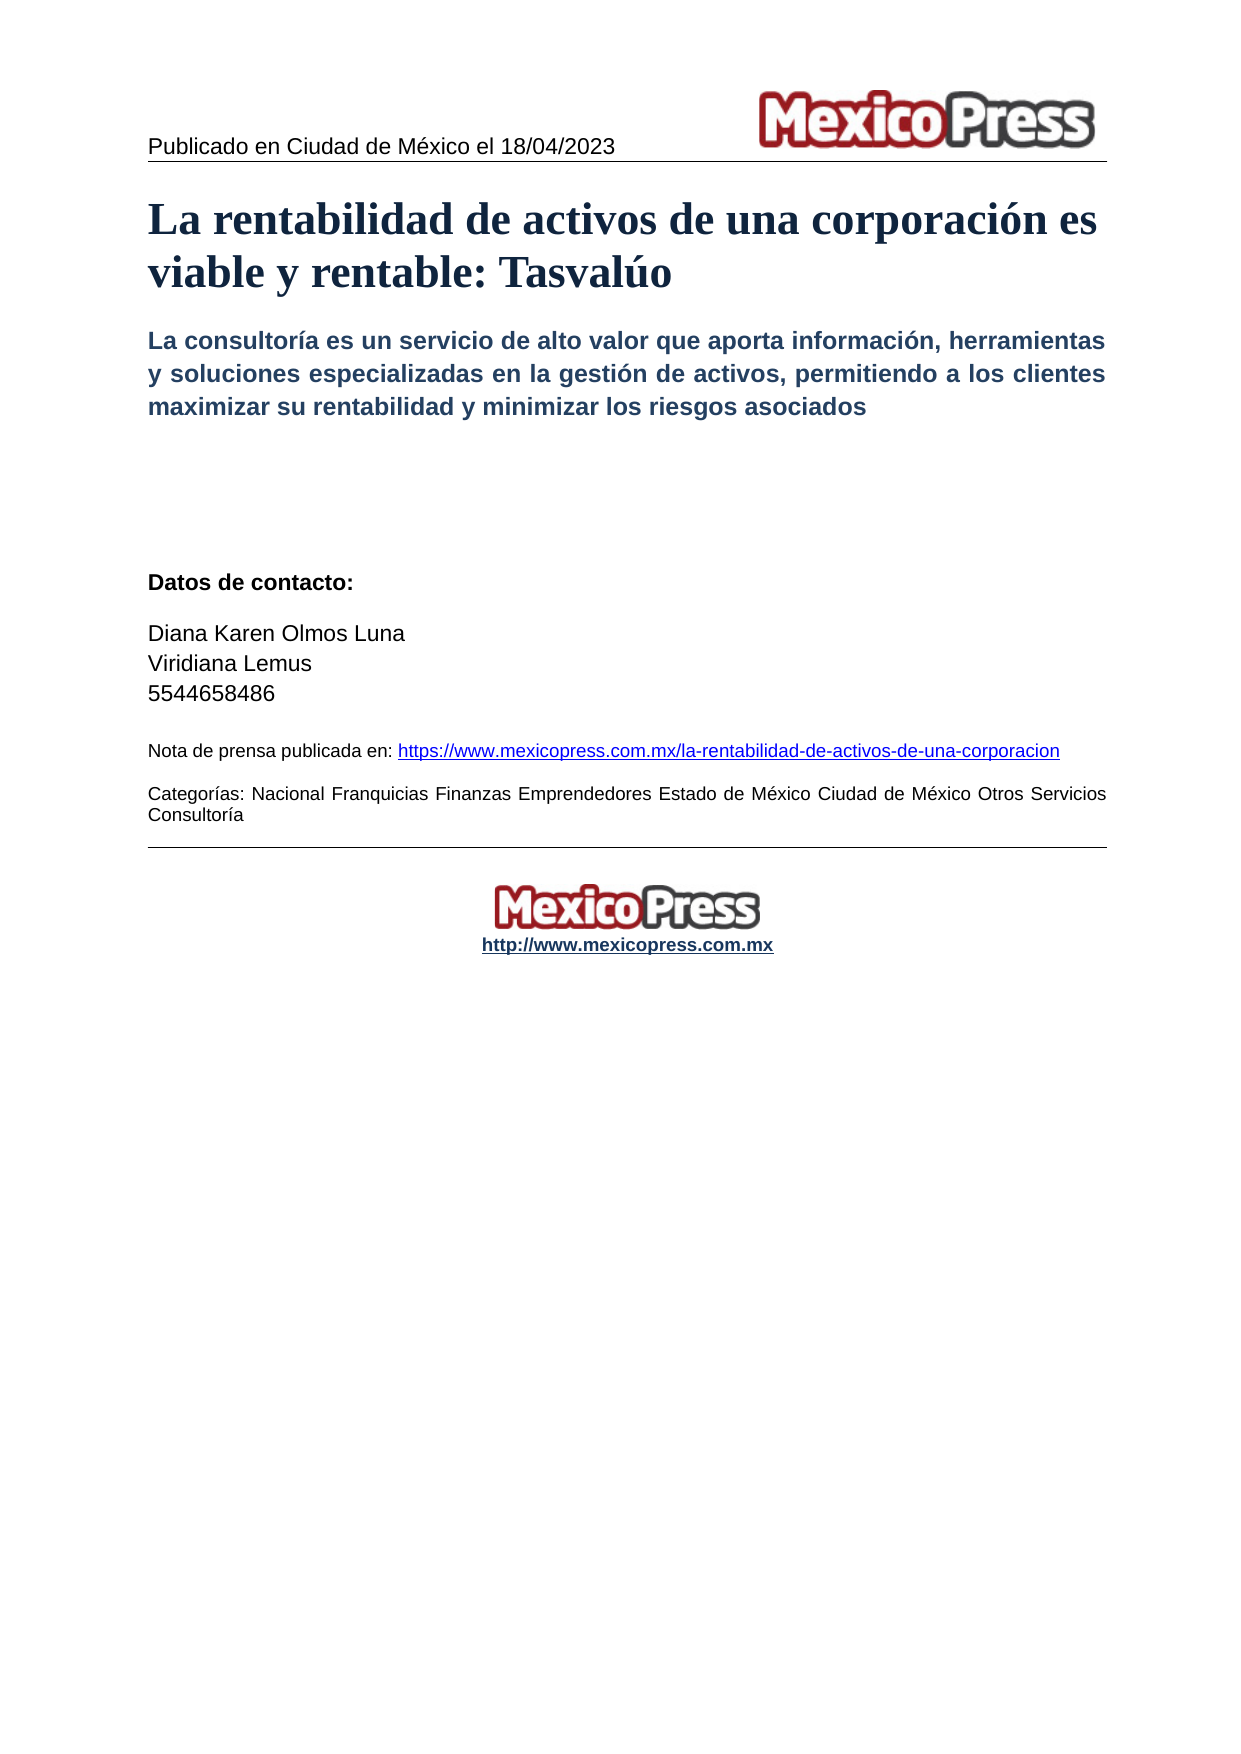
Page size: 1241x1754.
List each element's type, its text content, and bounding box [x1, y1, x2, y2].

text Nota de prensa publicada en: https://www.mexicopress.com.mx/la-rentabilidad-de-activos-de-una-corporacion [148, 740, 1107, 762]
subtitle La rentabilidad de activos de una corporación es viable y rentable: Tasvalúo [148, 192, 1107, 297]
picture [494, 884, 760, 930]
text Viridiana Lemus [148, 650, 1063, 676]
text Datos de contacto: [148, 568, 1107, 595]
text http://www.mexicopress.com.mx [148, 934, 1107, 956]
text Publicado en Ciudad de México el 18/04/2023 [148, 133, 1107, 161]
text Categorías: Nacional Franquicias Finanzas Emprendedores Estado de México Ciudad de México Otros Servicios Consultoría [148, 783, 1107, 826]
subtitle La consultoría es un servicio de alto valor que aporta información, herramientas y soluciones especializadas en la gestión de activos, permitiendo a los clientes maximizar su rentabilidad y minimizar los riesgos asociados [148, 326, 1107, 421]
text Diana Karen Olmos Luna [148, 619, 1063, 646]
text 5544658486 [148, 680, 1063, 706]
picture [759, 90, 1096, 133]
